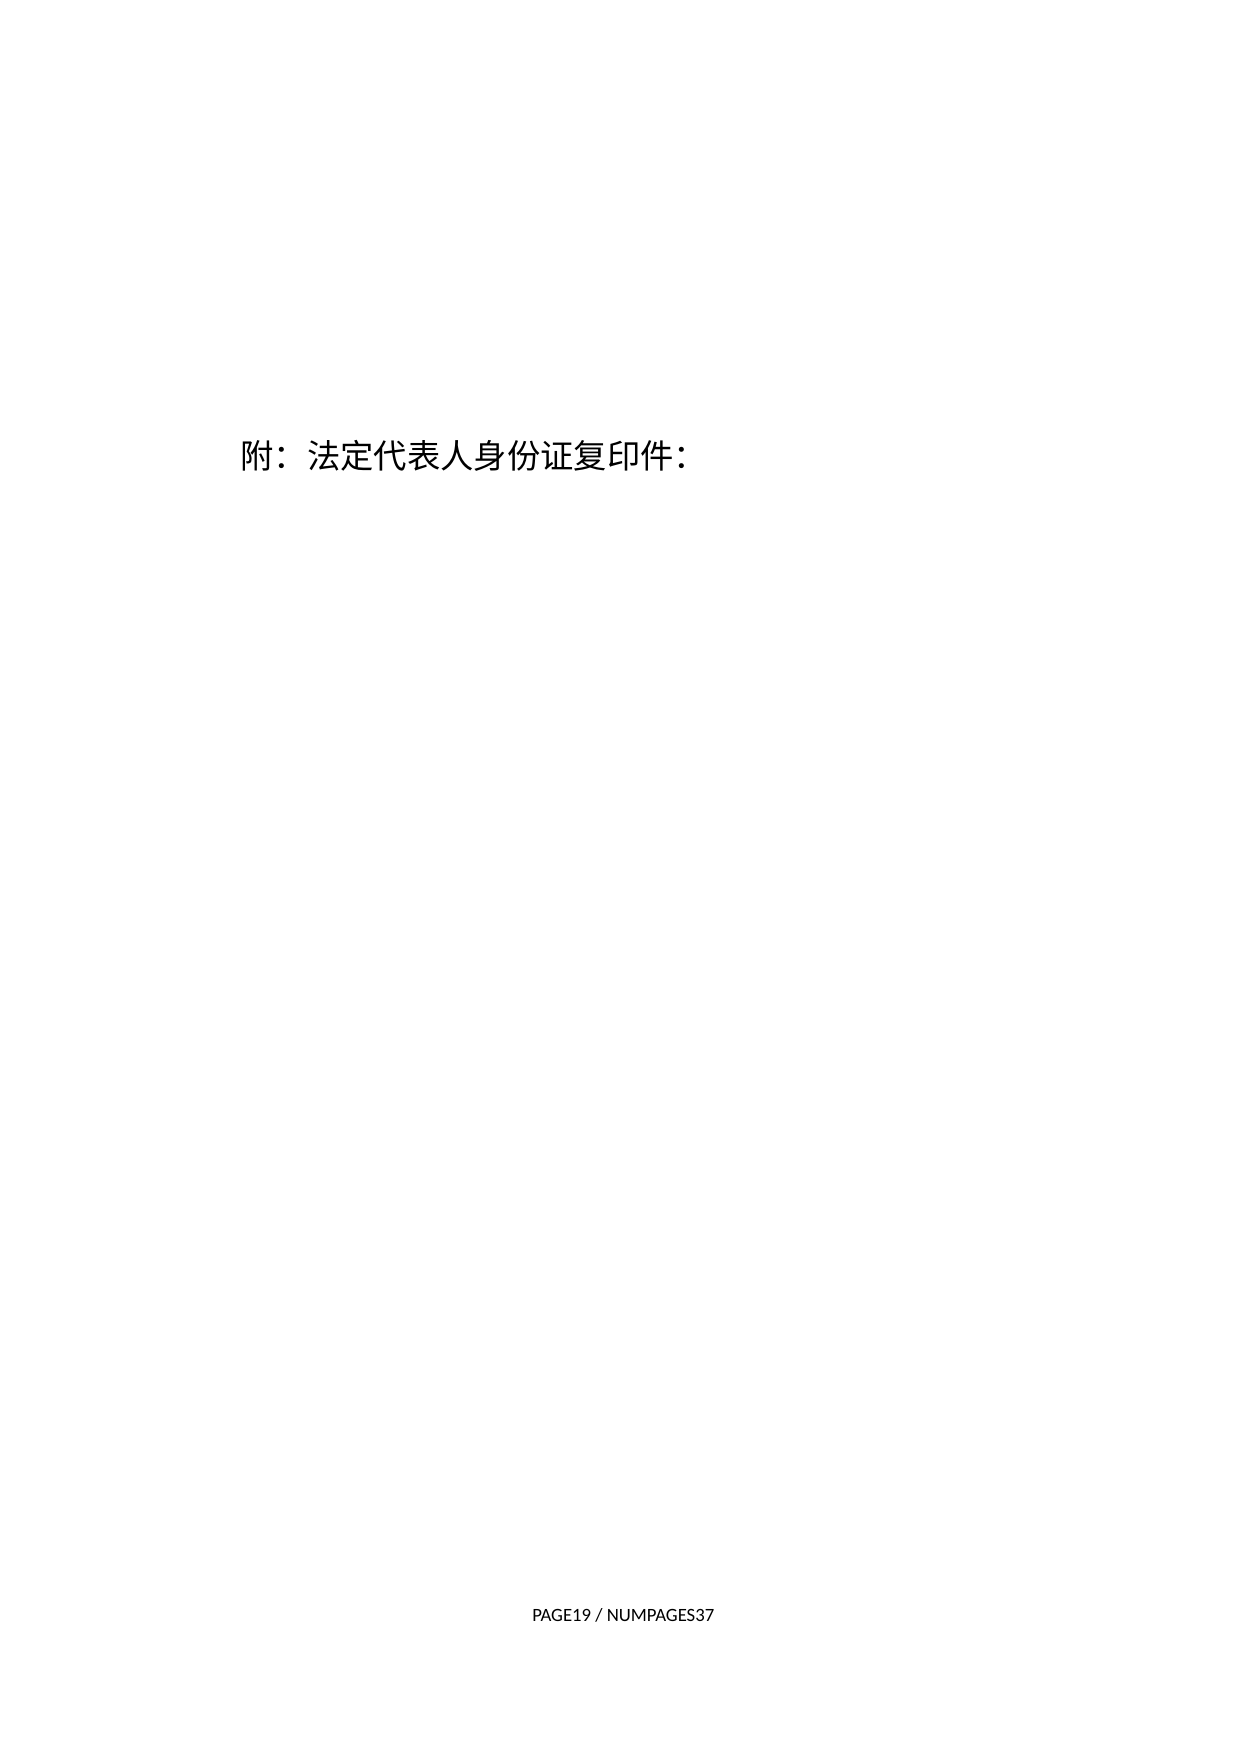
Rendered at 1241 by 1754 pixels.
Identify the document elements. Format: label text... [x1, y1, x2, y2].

text 附：法定代表人身份证复印件： [182, 422, 1064, 487]
